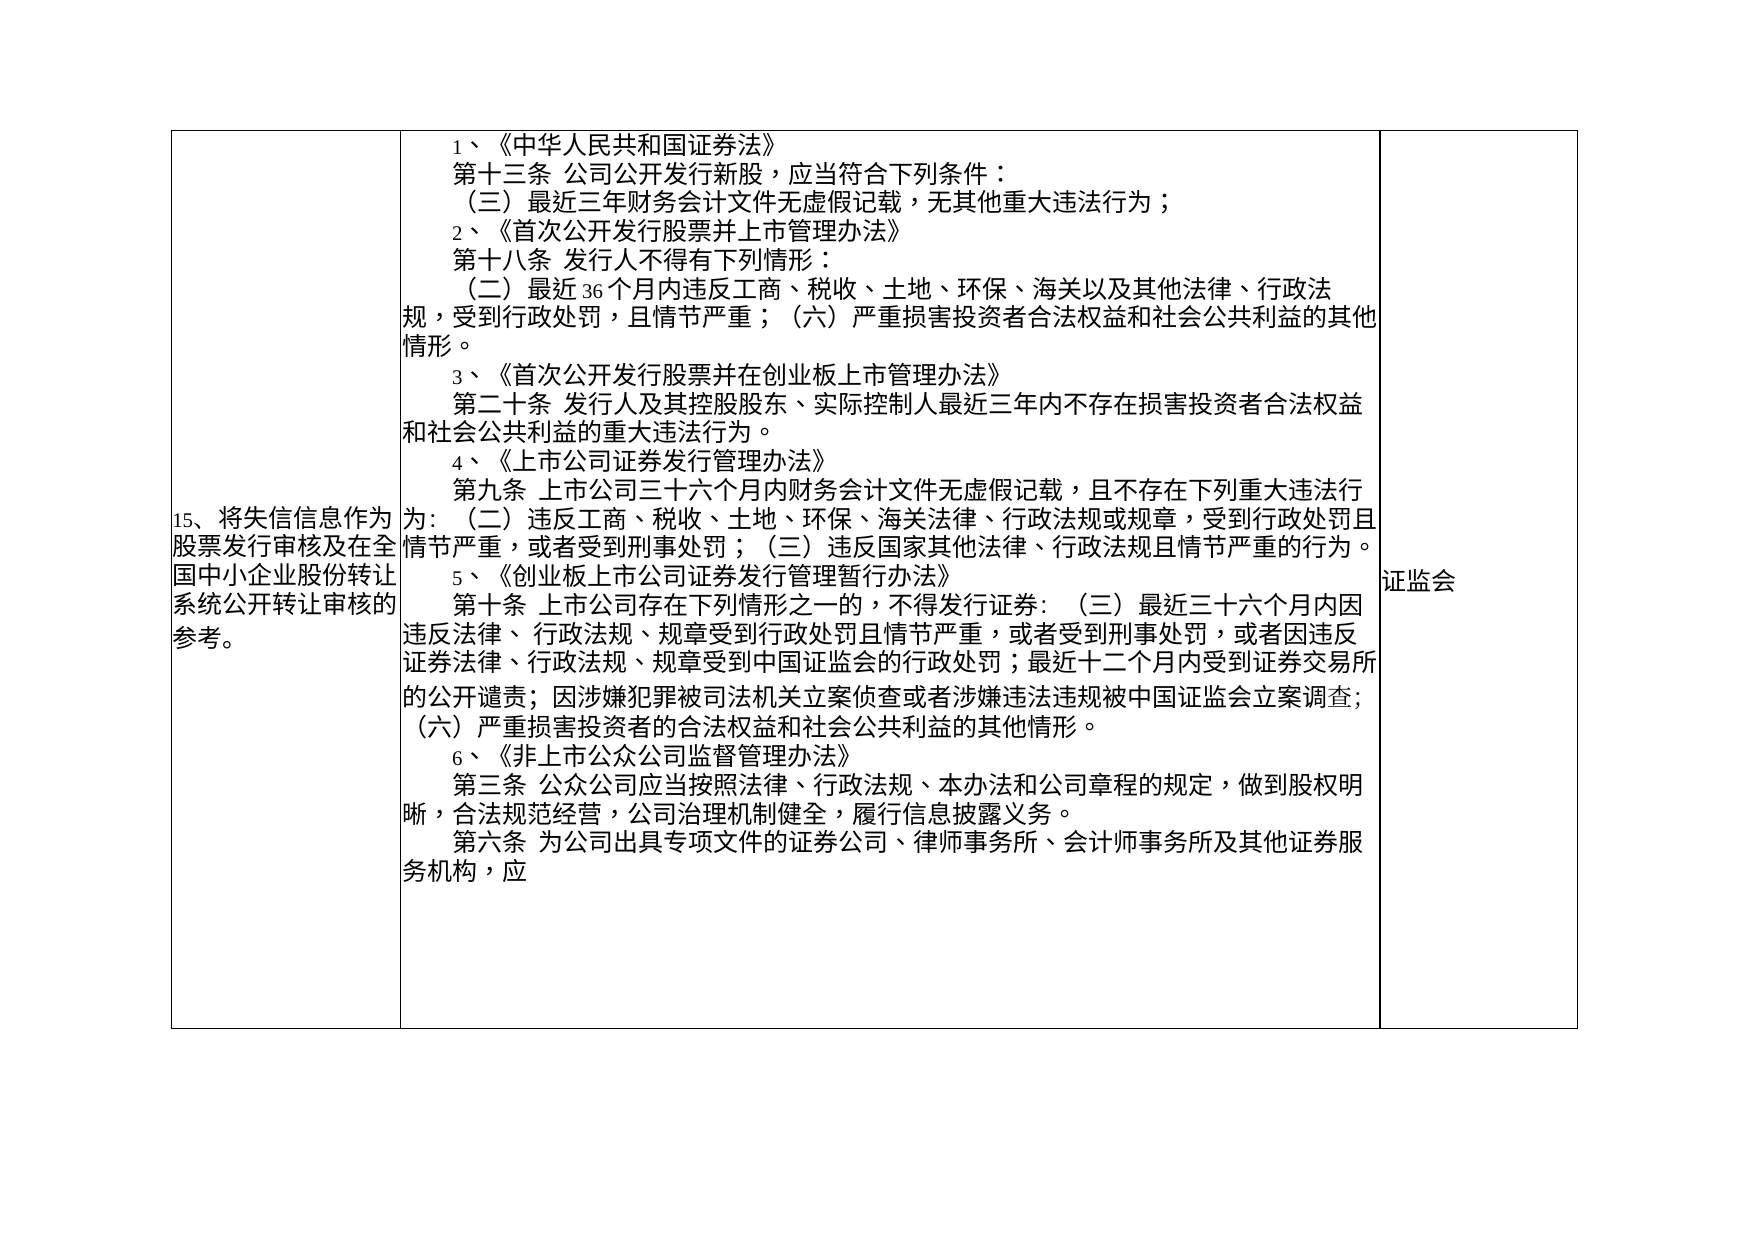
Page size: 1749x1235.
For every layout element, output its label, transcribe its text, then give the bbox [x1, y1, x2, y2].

table_cell 证监会 [1381, 131, 1577, 1028]
table_cell 15、将失信信息作为股票发行审核及在全国中小企业股份转让系统公开转让审核的参考。 [172, 131, 400, 1028]
table_cell 1、《中华人民共和国证券法》 第十三条 公司公开发行新股，应当符合下列条件： （三）最近三年财务会计文件无虚假记载，无其他重大违法行为； 2、《首次公开发行股票并上市管理办法》 第十八条 发行人不得有下列情形： （二）最近36个月内违反工商、税收、土地、环保、海关以及其他法律、行政法规，受到行政处罚，且情节严重；（六）严重损害投资者合法权益和社会公共利益的其他情形。 3、《首次公开发行股票并在创业板上市管理办法》 第二十条 发行人及其控股股东、实际控制人最近三年内不存在损害投资者合法权益和社会公共利益的重大违法行为。 4、《上市公司证券发行管理办法》 第九条 上市公司三十六个月内财务会计文件无虚假记载，且不存在下列重大违法行为：（二）违反工商、税收、土地、环保、海关法律、行政法规或规章，受到行政处罚且情节严重，或者受到刑事处罚；（三）违反国家其他法律、行政法规且情节严重的行为。 5、《创业板上市公司证券发行管理暂行办法》 第十条 上市公司存在下列情形之一的，不得发行证券：（三）最近三十六个月内因违反法律、 行政法规、规章受到行政处罚且情节严重，或者受到刑事处罚，或者因违反证券法律、行政法规、规章受到中国证监会的行政处罚；最近十二个月内受到证券交易所的公开谴责；因涉嫌犯罪被司法机关立案侦查或者涉嫌违法违规被中国证监会立案调查；（六）严重损害投资者的合法权益和社会公共利益的其他情形。 6、《非上市公众公司监督管理办法》 第三条 公众公司应当按照法律、行政法规、本办法和公司章程的规定，做到股权明晰，合法规范经营，公司治理机制健全，履行信息披露义务。 第六条 为公司出具专项文件的证券公司、律师事务所、会计师事务所及其他证券服务机构，应 [401, 131, 1379, 1028]
